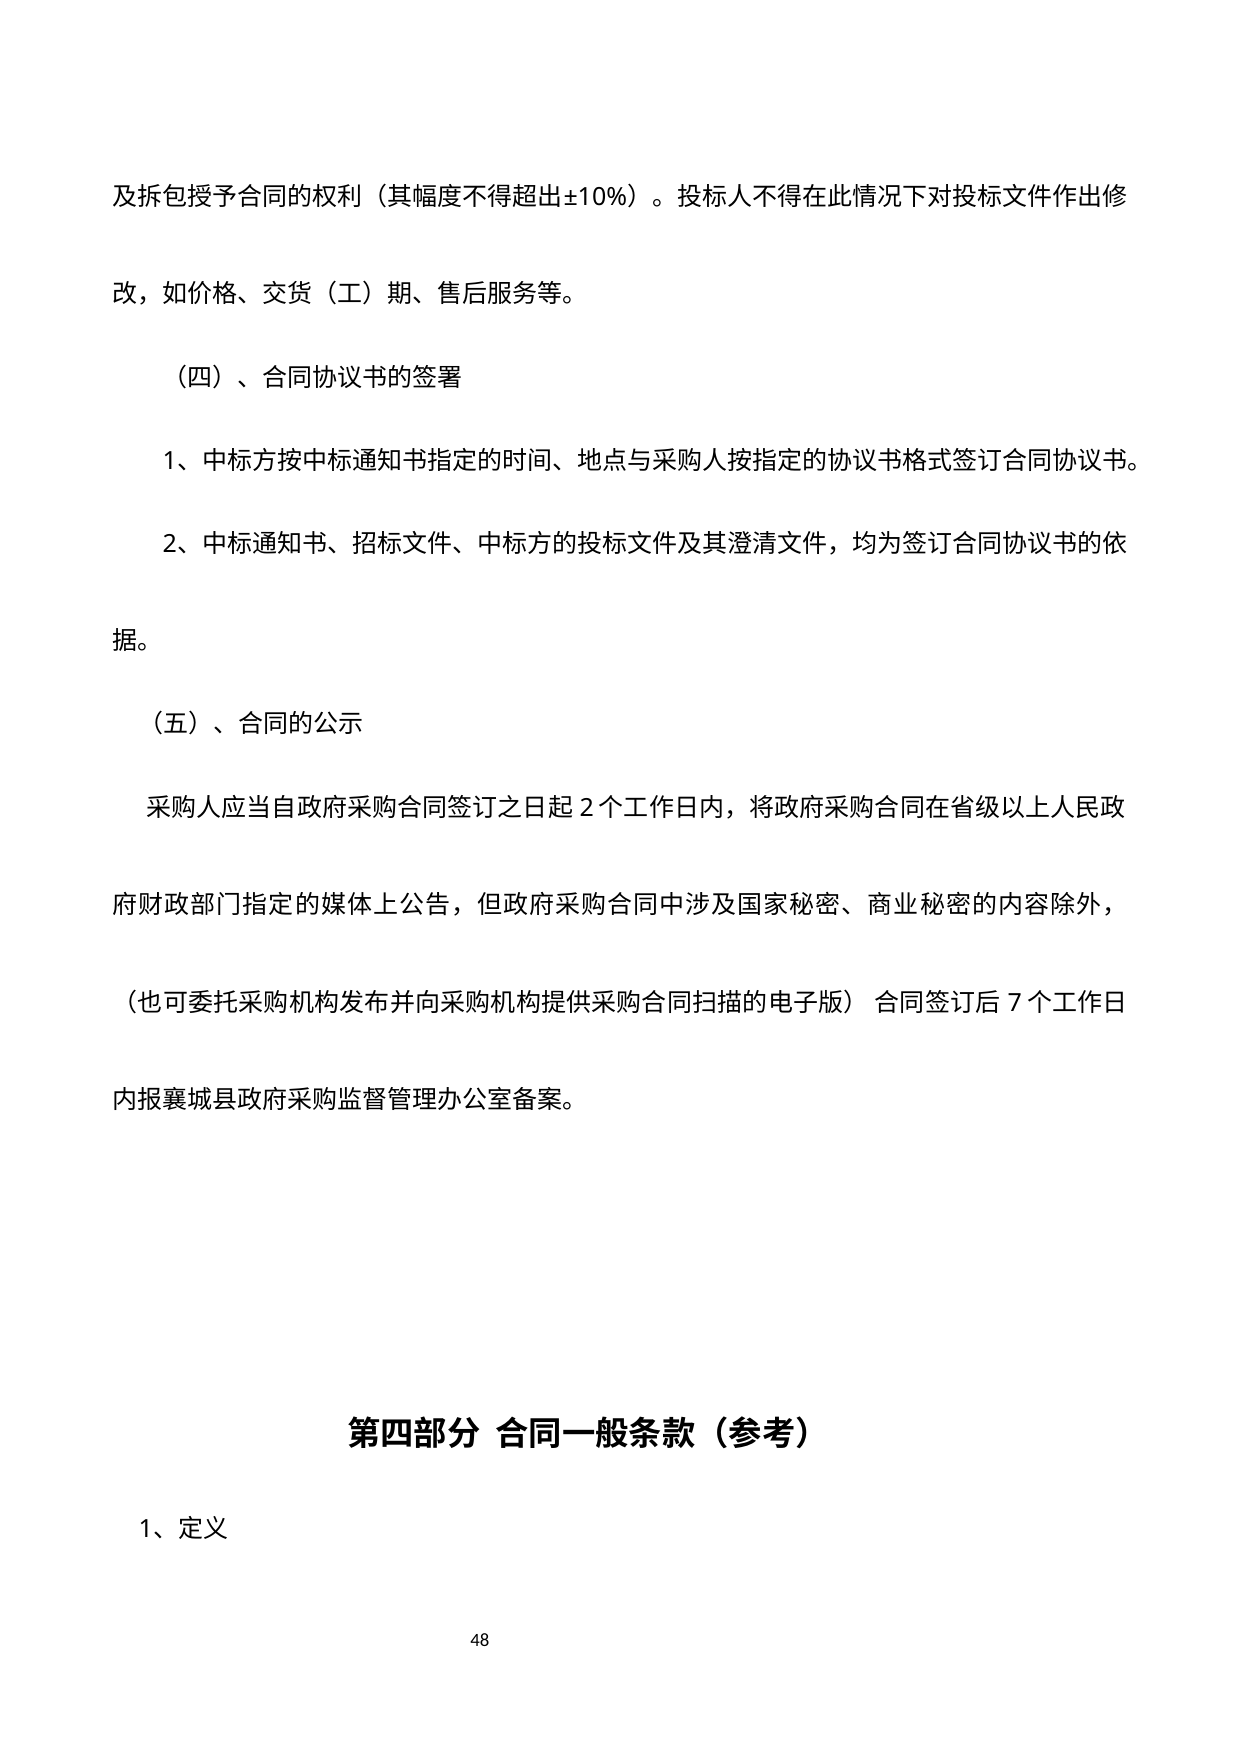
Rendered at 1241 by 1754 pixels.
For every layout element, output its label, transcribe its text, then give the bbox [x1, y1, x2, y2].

text （五）、合同的公示 [112, 689, 1128, 754]
text 1、定义 [112, 1494, 1128, 1559]
text 1、中标方按中标通知书指定的时间、地点与采购人按指定的协议书格式签订合同协议书。 [112, 426, 1128, 491]
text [112, 162, 1128, 324]
text 2、中标通知书、招标文件、中标方的投标文件及其澄清文件，均为签订合同协议书的依据。 [112, 509, 1128, 671]
text （四）、合同协议书的签署 [112, 343, 1128, 408]
text 采购人应当自政府采购合同签订之日起2个工作日内，将政府采购合同在省级以上人民政府财政部门指定的媒体上公告，但政府采购合同中涉及国家秘密、商业秘密的内容除外，（也可委托采购机构发布并向采购机构提供采购合同扫描的电子版） 合同签订后7个工作日内报襄城县政府采购监督管理办公室备案。 [112, 773, 1128, 1130]
title 第四部分 合同一般条款（参考） [112, 1399, 1128, 1464]
